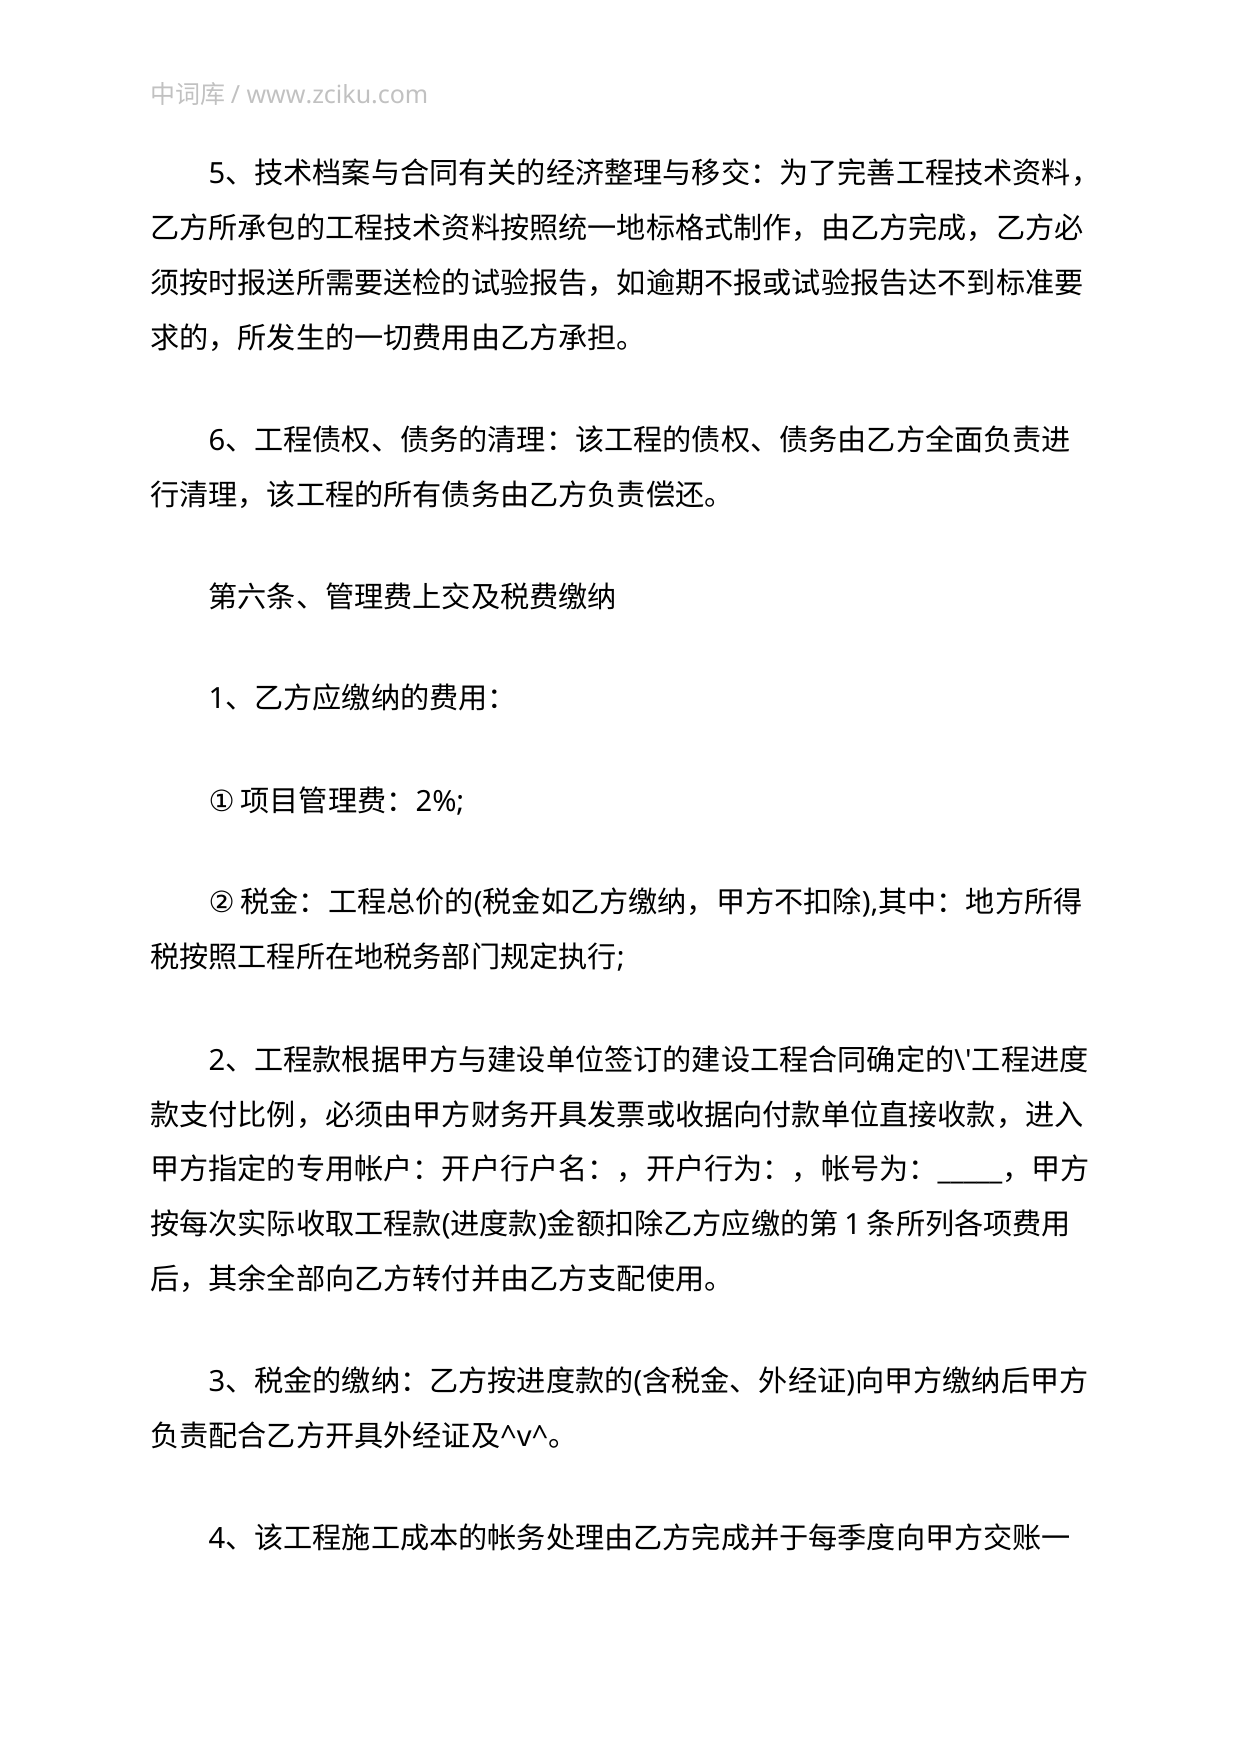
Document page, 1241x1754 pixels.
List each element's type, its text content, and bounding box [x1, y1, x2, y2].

text 1、乙方应缴纳的费用： [150, 675, 1090, 717]
text 2、工程款根据甲方与建设单位签订的建设工程合同确定的\'工程进度款支付比例，必须由甲方财务开具发票或收据向付款单位直接收款，进入甲方指定的专用帐户：开户行户名：，开户行为：，帐号为：_____，甲方按每次实际收取工程款(进度款)金额扣除乙方应缴的第1条所列各项费用后，其余全部向乙方转付并由乙方支配使用。 [150, 1036, 1090, 1298]
text ②税金：工程总价的(税金如乙方缴纳，甲方不扣除),其中：地方所得税按照工程所在地税务部门规定执行; [150, 879, 1090, 976]
text 第六条、管理费上交及税费缴纳 [150, 573, 1090, 616]
text 6、工程债权、债务的清理：该工程的债权、债务由乙方全面负责进行清理，该工程的所有债务由乙方负责偿还。 [150, 417, 1090, 514]
text ①项目管理费：2%; [150, 777, 1090, 819]
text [150, 1515, 1090, 1557]
text 3、税金的缴纳：乙方按进度款的(含税金、外经证)向甲方缴纳后甲方负责配合乙方开具外经证及^v^。 [150, 1358, 1090, 1455]
text 5、技术档案与合同有关的经济整理与移交：为了完善工程技术资料，乙方所承包的工程技术资料按照统一地标格式制作，由乙方完成，乙方必须按时报送所需要送检的试验报告，如逾期不报或试验报告达不到标准要求的，所发生的一切费用由乙方承担。 [150, 150, 1090, 357]
